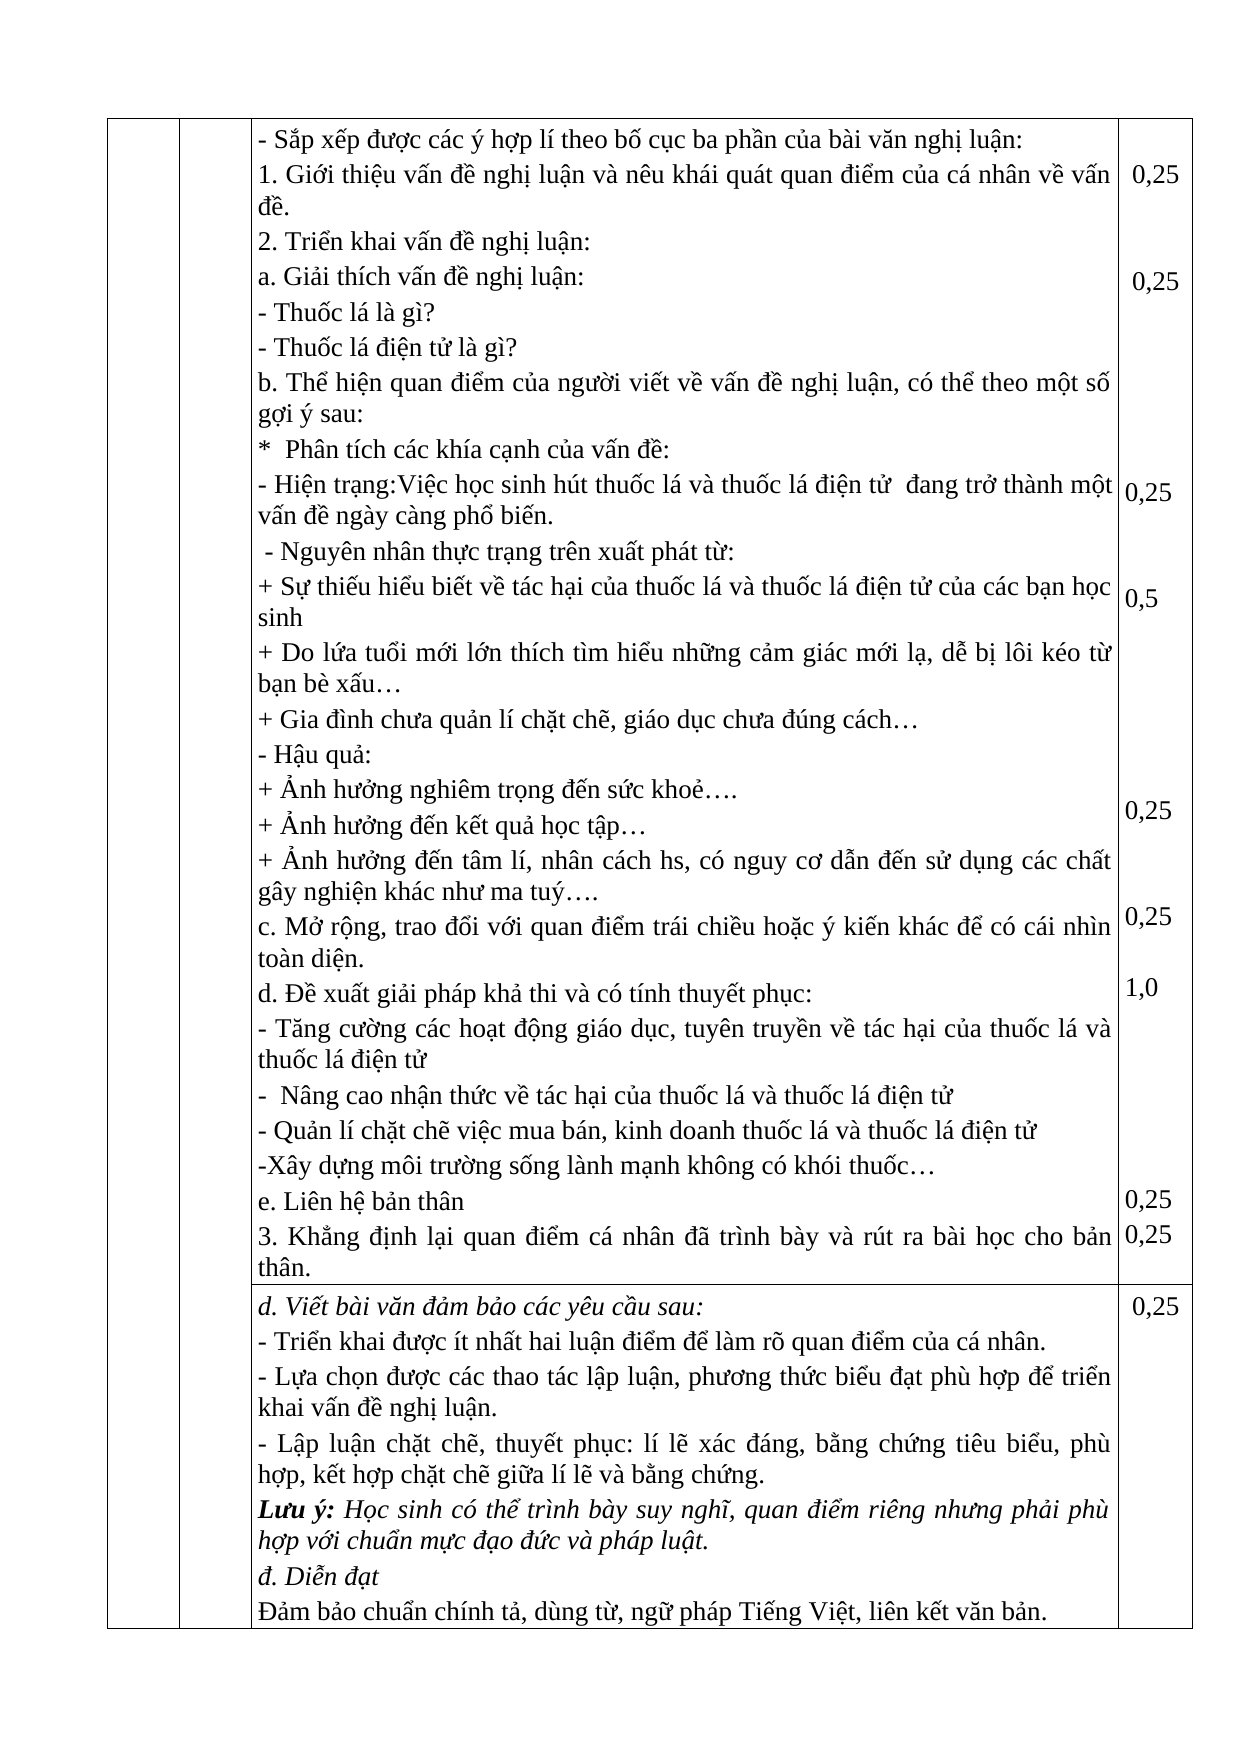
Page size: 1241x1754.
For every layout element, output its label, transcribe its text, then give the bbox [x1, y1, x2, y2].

table_cell 0,25 [1119, 1285, 1192, 1628]
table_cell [1119, 119, 1192, 1284]
table_cell d. Viết bài văn đảm bảo các yêu cầu sau: - Triển khai được ít nhất hai luận điểm để làm rõ quan điểm của cá nhân. - Lựa chọn được các thao tác lập luận, phương thức biểu đạt phù hợp để triển khai vấn đề nghị luận. - Lập luận chặt chẽ, thuyết phục: lí lẽ xác đáng, bằng chứng tiêu biểu, phù hợp, kết hợp chặt chẽ giữa lí lẽ và bằng chứng. Lưu ý: Học sinh có thể trình bày suy nghĩ, quan điểm riêng nhưng phải phù hợp với chuẩn mực đạo đức và pháp luật. đ. Diễn đạt Đảm bảo chuẩn chính tả, dùng từ, ngữ pháp Tiếng Việt, liên kết văn bản. [252, 1285, 1118, 1628]
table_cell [252, 119, 1118, 1284]
